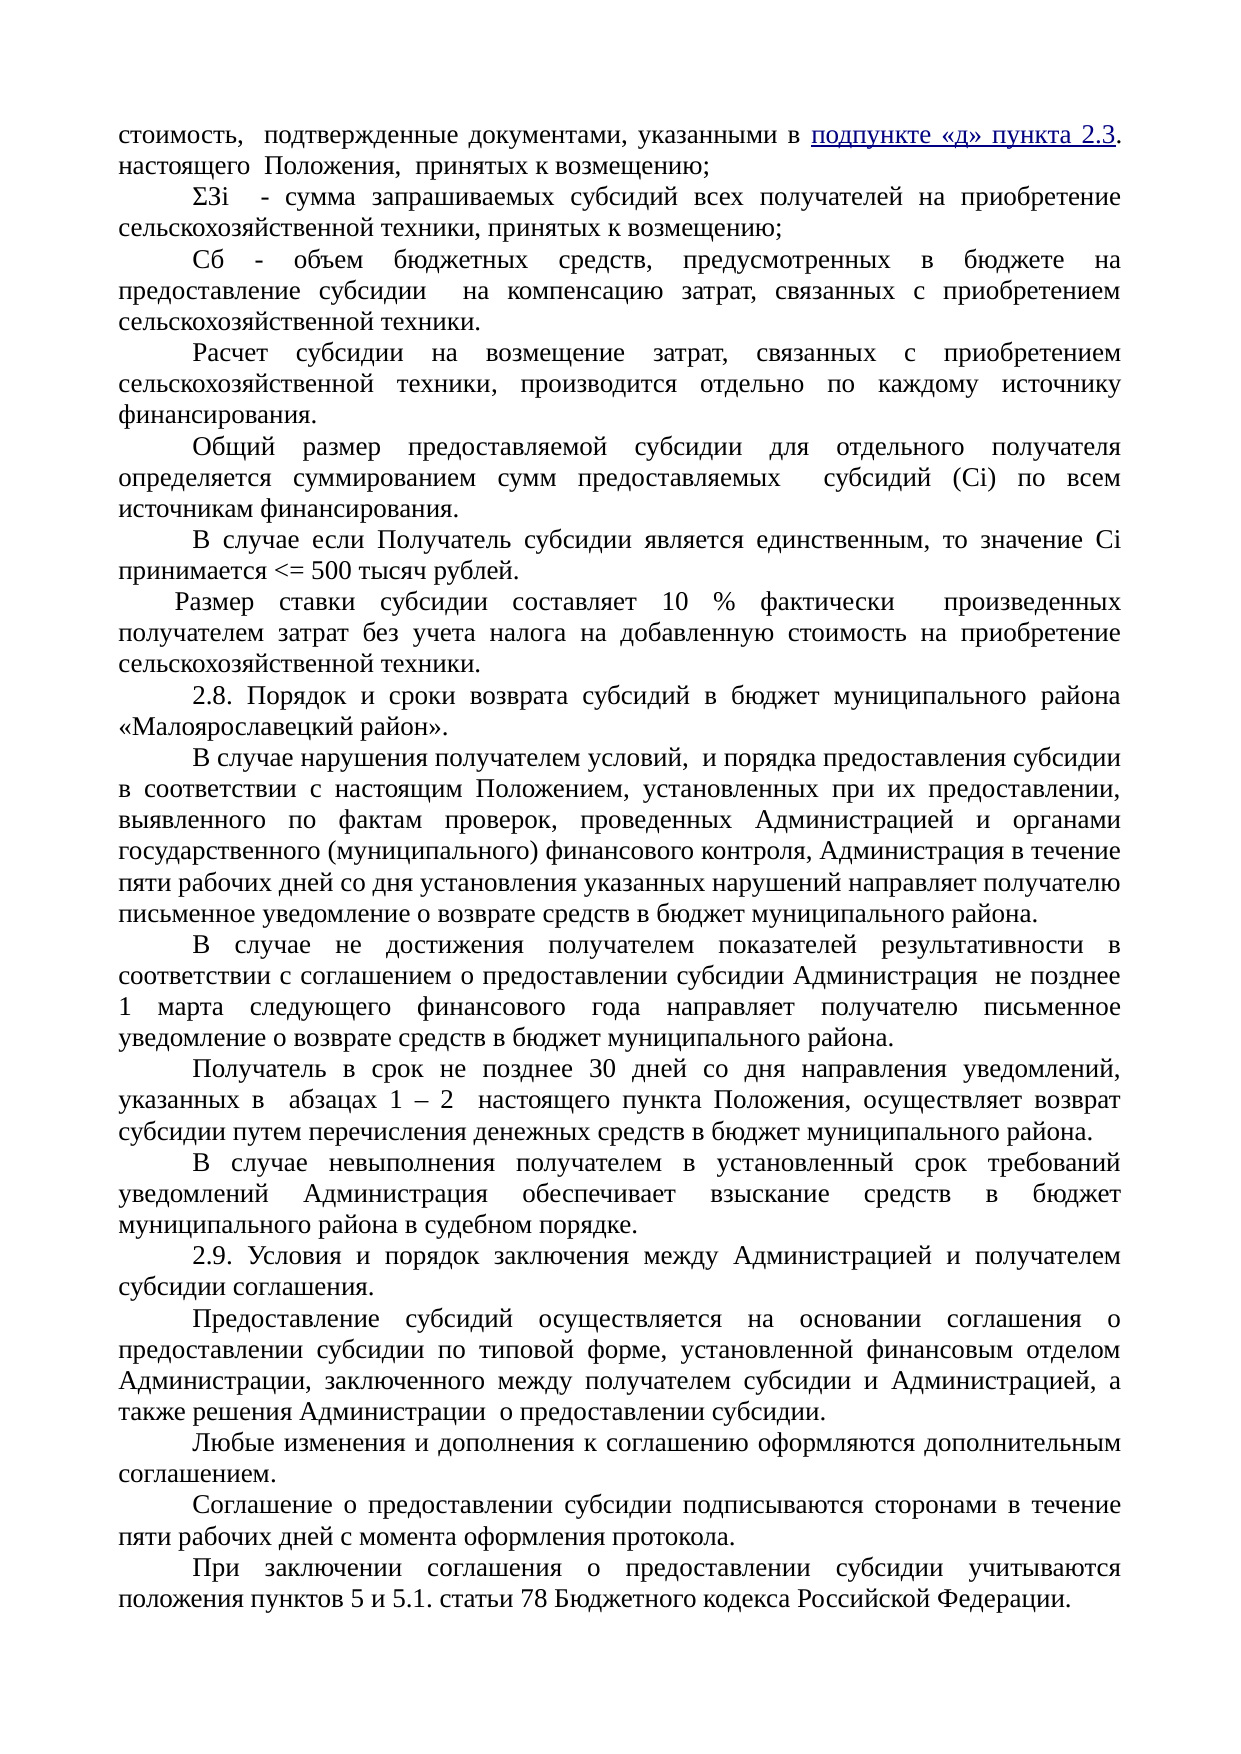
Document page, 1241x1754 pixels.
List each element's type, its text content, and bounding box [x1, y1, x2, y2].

text В случае если Получатель субсидии является единственным, то значение Ci принимается <= 500 тысяч рублей. [118, 523, 1122, 585]
text 2.8. Порядок и сроки возврата субсидий в бюджет муниципального района «Малоярославецкий район». [118, 679, 1122, 741]
text При заключении соглашения о предоставлении субсидии учитываются положения пунктов 5 и 5.1. статьи 78 Бюджетного кодекса Российской Федерации. [118, 1551, 1122, 1613]
text ΣЗi - сумма запрашиваемых субсидий всех получателей на приобретение сельскохозяйственной техники, принятых к возмещению; [118, 180, 1122, 243]
text В случае не достижения получателем показателей результативности в соответствии с соглашением о предоставлении субсидии Администрация не позднее 1 марта следующего финансового года направляет получателю письменное уведомление о возврате средств в бюджет муниципального района. [118, 928, 1122, 1052]
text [118, 118, 1122, 180]
text Предоставление субсидий осуществляется на основании соглашения о предоставлении субсидии по типовой форме, установленной финансовым отделом Администрации, заключенного между получателем субсидии и Администрацией, а также решения Администрации о предоставлении субсидии. [118, 1302, 1122, 1426]
text Размер ставки субсидии составляет 10 % фактически произведенных получателем затрат без учета налога на добавленную стоимость на приобретение сельскохозяйственной техники. [118, 585, 1122, 679]
text Расчет субсидии на возмещение затрат, связанных с приобретением сельскохозяйственной техники, производится отдельно по каждому источнику финансирования. [118, 336, 1122, 429]
text Общий размер предоставляемой субсидии для отдельного получателя определяется суммированием сумм предоставляемых субсидий (Сi) по всем источникам финансирования. [118, 429, 1122, 523]
text Любые изменения и дополнения к соглашению оформляются дополнительным соглашением. [118, 1426, 1122, 1488]
text В случае нарушения получателем условий, и порядка предоставления субсидии в соответствии с настоящим Положением, установленных при их предоставлении, выявленного по фактам проверок, проведенных Администрацией и органами государственного (муниципального) финансового контроля, Администрация в течение пяти рабочих дней со дня установления указанных нарушений направляет получателю письменное уведомление о возврате средств в бюджет муниципального района. [118, 741, 1122, 928]
text Получатель в срок не позднее 30 дней со дня направления уведомлений, указанных в абзацах 1 – 2 настоящего пункта Положения, осуществляет возврат субсидии путем перечисления денежных средств в бюджет муниципального района. [118, 1052, 1122, 1146]
text 2.9. Условия и порядок заключения между Администрацией и получателем субсидии соглашения. [118, 1239, 1122, 1302]
text Сб - объем бюджетных средств, предусмотренных в бюджете на предоставление субсидии на компенсацию затрат, связанных с приобретением сельскохозяйственной техники. [118, 243, 1122, 336]
text Соглашение о предоставлении субсидии подписываются сторонами в течение пяти рабочих дней с момента оформления протокола. [118, 1488, 1122, 1551]
text В случае невыполнения получателем в установленный срок требований уведомлений Администрация обеспечивает взыскание средств в бюджет муниципального района в судебном порядке. [118, 1146, 1122, 1239]
